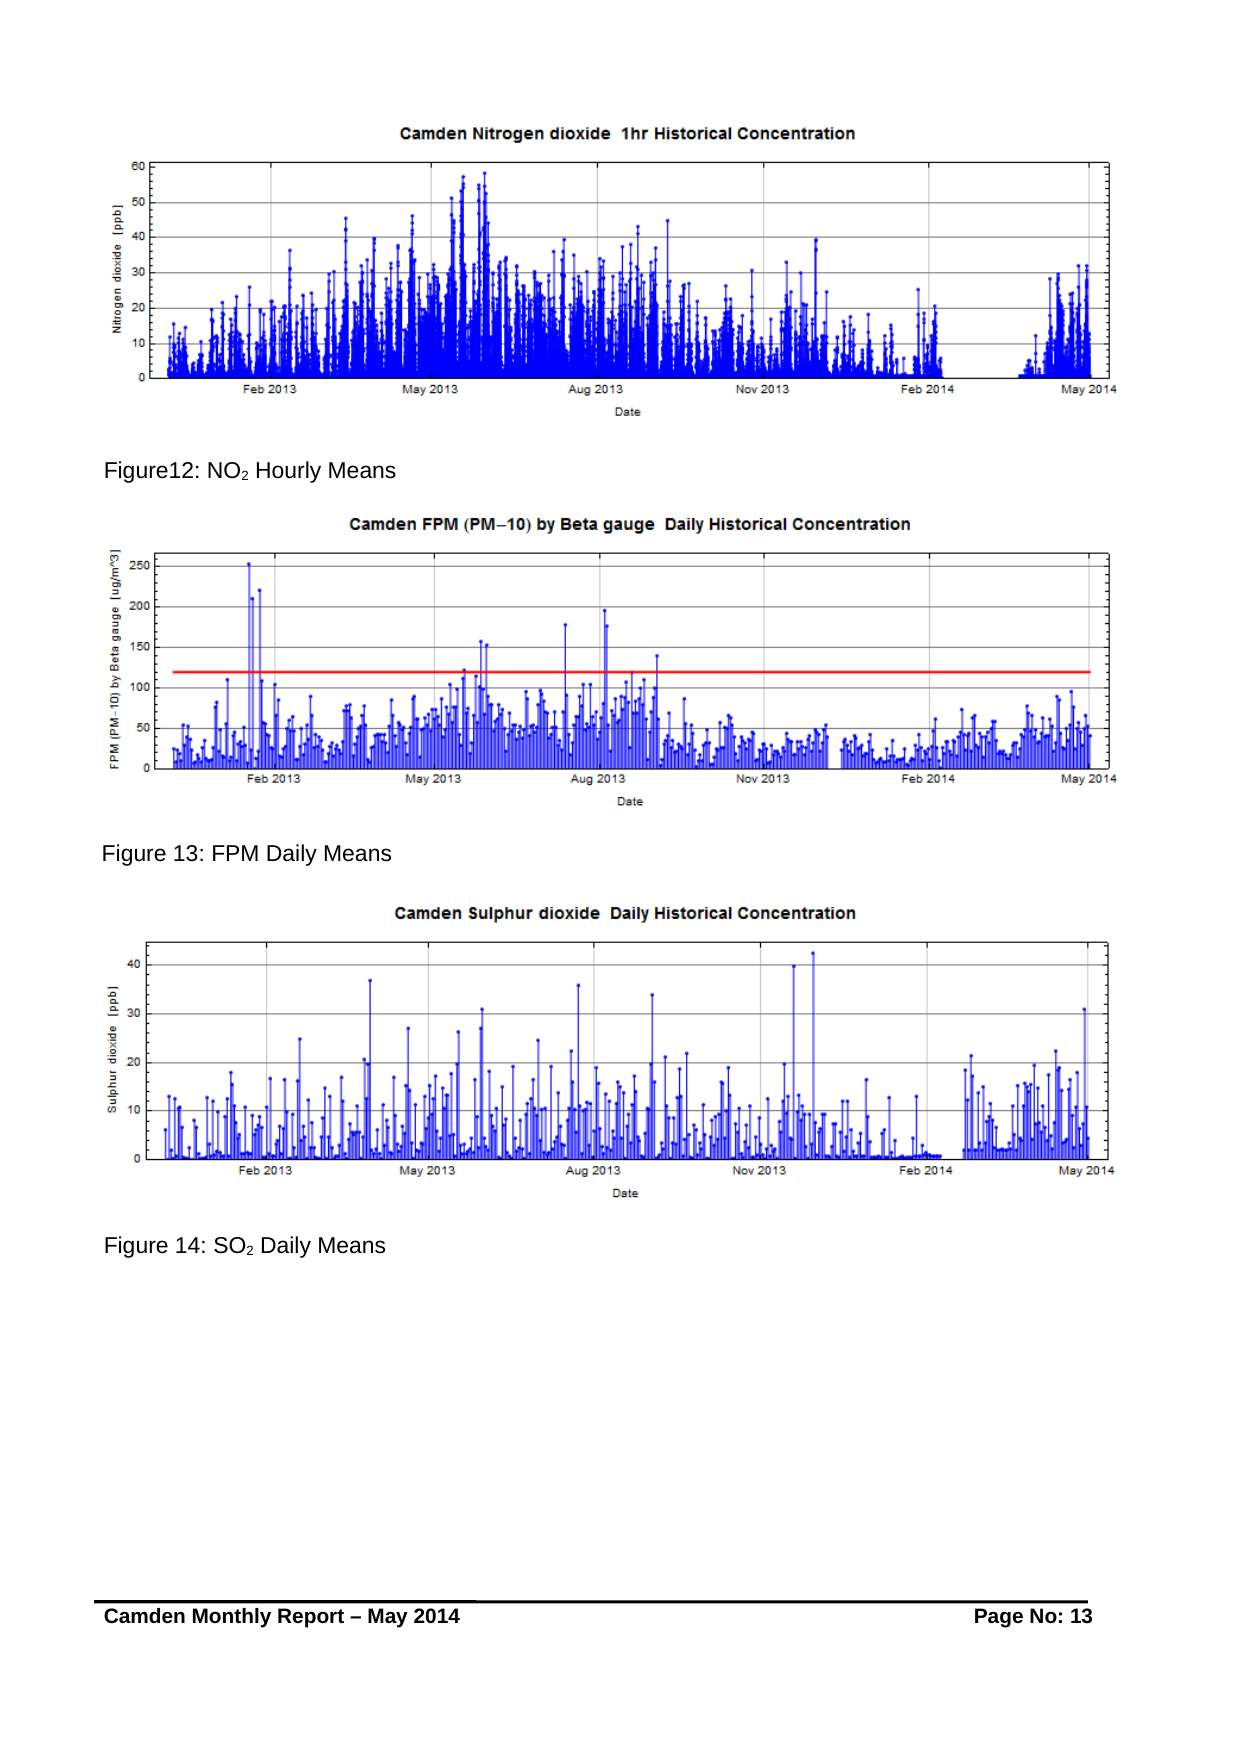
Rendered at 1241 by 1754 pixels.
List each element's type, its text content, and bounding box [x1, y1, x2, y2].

text Figure 13: FPM Daily Means [89, 839, 1103, 866]
text Figure12: NO2 Hourly Means [89, 457, 1103, 484]
text Figure 14: SO2 Daily Means [89, 1232, 1122, 1258]
